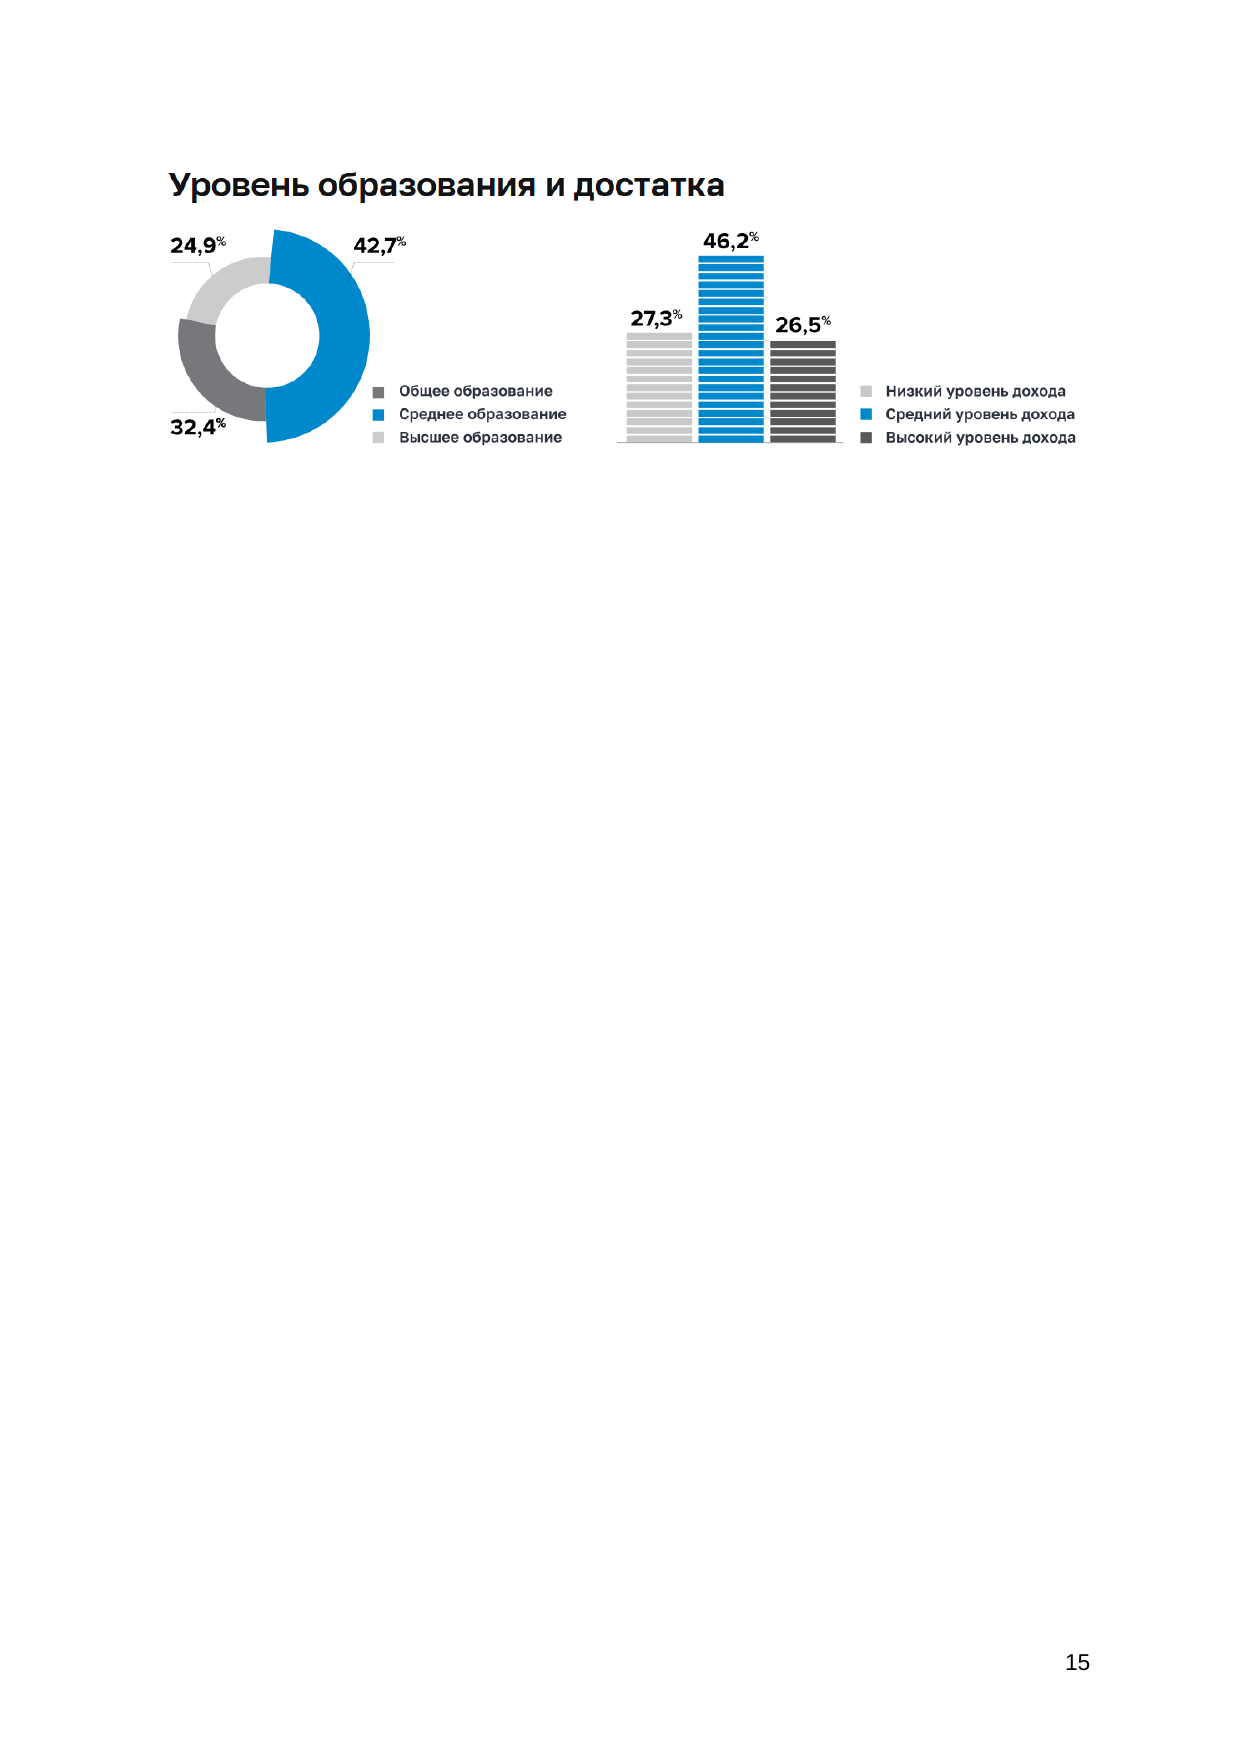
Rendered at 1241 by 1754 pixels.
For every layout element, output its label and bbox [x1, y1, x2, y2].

picture [150, 150, 1091, 480]
